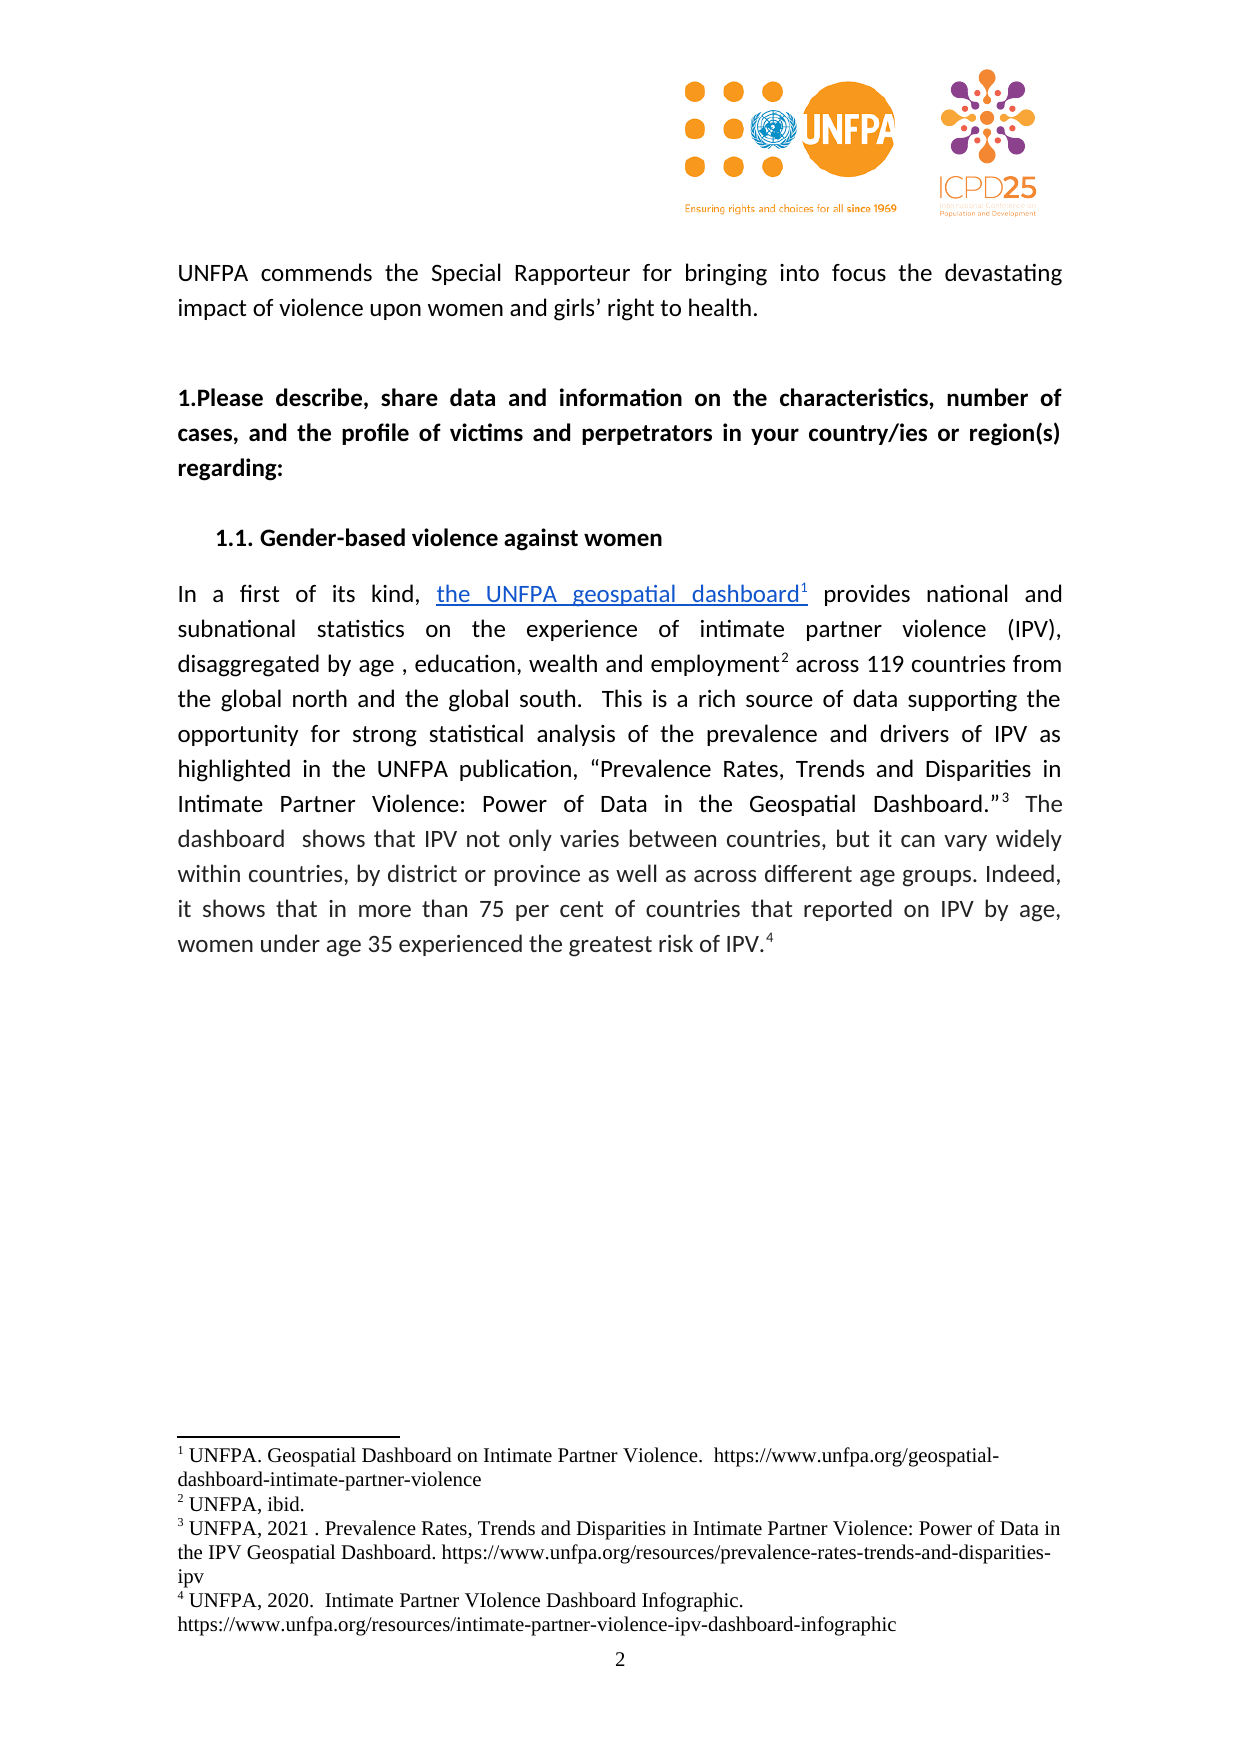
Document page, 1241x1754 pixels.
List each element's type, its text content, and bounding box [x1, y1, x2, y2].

text In a first of its kind, the UNFPA geospatial dashboard provides national and subnational statistics on the experience of intimate partner violence (IPV), disaggregated by age , education, wealth and employment across 119 countries from the global north and the global south. This is a rich source of data supporting the opportunity for strong statistical analysis of the prevalence and drivers of IPV as highlighted in the UNFPA publication, “Prevalence Rates, Trends and Disparities in Intimate Partner Violence: Power of Data in the Geospatial Dashboard.” The dashboard shows that IPV not only varies between countries, but it can vary widely within countries, by district or province as well as across different age groups. Indeed, it shows that in more than 75 per cent of countries that reported on IPV by age, women under age 35 experienced the greatest risk of IPV. [177, 578, 1063, 959]
text 1.Please describe, share data and information on the characteristics, number of cases, and the profile of victims and perpetrators in your country/ies or region(s) regarding: [177, 383, 1063, 483]
list Gender-based violence against women [215, 523, 1063, 553]
picture [666, 53, 1064, 233]
text UNFPA commends the Special Rapporteur for bringing into focus the devastating impact of violence upon women and girls’ right to health. [177, 257, 1063, 322]
